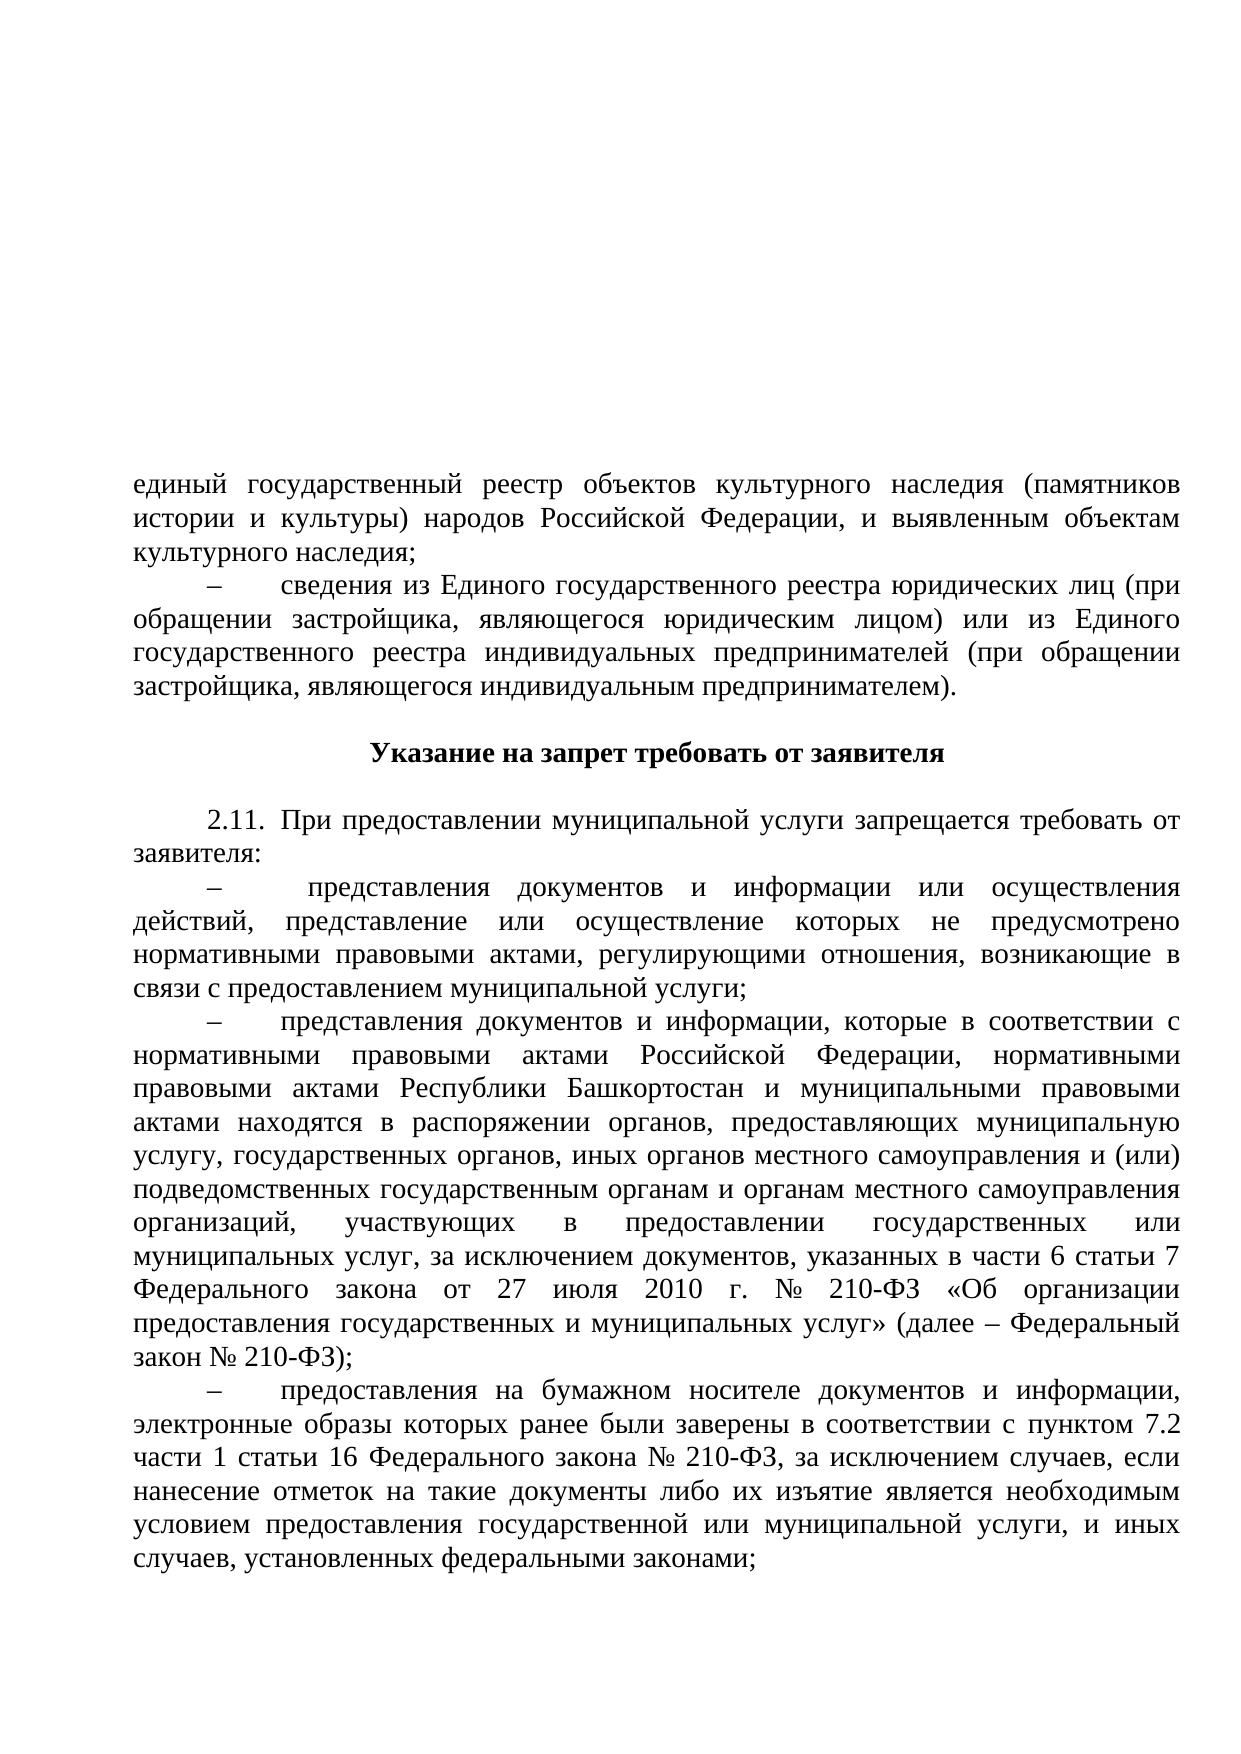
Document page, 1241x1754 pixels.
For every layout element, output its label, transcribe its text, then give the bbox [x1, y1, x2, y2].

list При предоставлении муниципальной услуги запрещается требовать от заявителя: [133, 802, 1181, 869]
text Указание на запрет требовать от заявителя [133, 735, 1181, 768]
list представления документов и информации, которые в соответствии с нормативными правовыми актами Российской Федерации, нормативными правовыми актами Республики Башкортостан и муниципальными правовыми актами находятся в распоряжении органов, предоставляющих муниципальную услугу, государственных органов, иных органов местного самоуправления и (или) подведомственных государственным органам и органам местного самоуправления организаций, участвующих в предоставлении государственных или муниципальных услуг, за исключением документов, указанных в части 6 статьи 7 Федерального закона от 27 июля 2010 г. № 210-ФЗ «Об организации предоставления государственных и муниципальных услуг» (далее – Федеральный закон № 210-ФЗ); [133, 1003, 1181, 1372]
list сведения из Единого государственного реестра юридических лиц (при обращении застройщика, являющегося юридическим лицом) или из Единого государственного реестра индивидуальных предпринимателей (при обращении застройщика, являющегося индивидуальным предпринимателем). [133, 567, 1181, 701]
list – представления документов и информации или осуществления действий, представление или осуществление которых не предусмотрено нормативными правовыми актами, регулирующими отношения, возникающие в связи с предоставлением муниципальной услуги; [133, 869, 1181, 1003]
list предоставления на бумажном носителе документов и информации, электронные образы которых ранее были заверены в соответствии с пунктом 7.2 части 1 статьи 16 Федерального закона № 210-ФЗ, за исключением случаев, если нанесение отметок на такие документы либо их изъятие является необходимым условием предоставления государственной или муниципальной услуги, и иных случаев, установленных федеральными законами; [133, 1372, 1181, 1573]
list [133, 467, 1181, 567]
